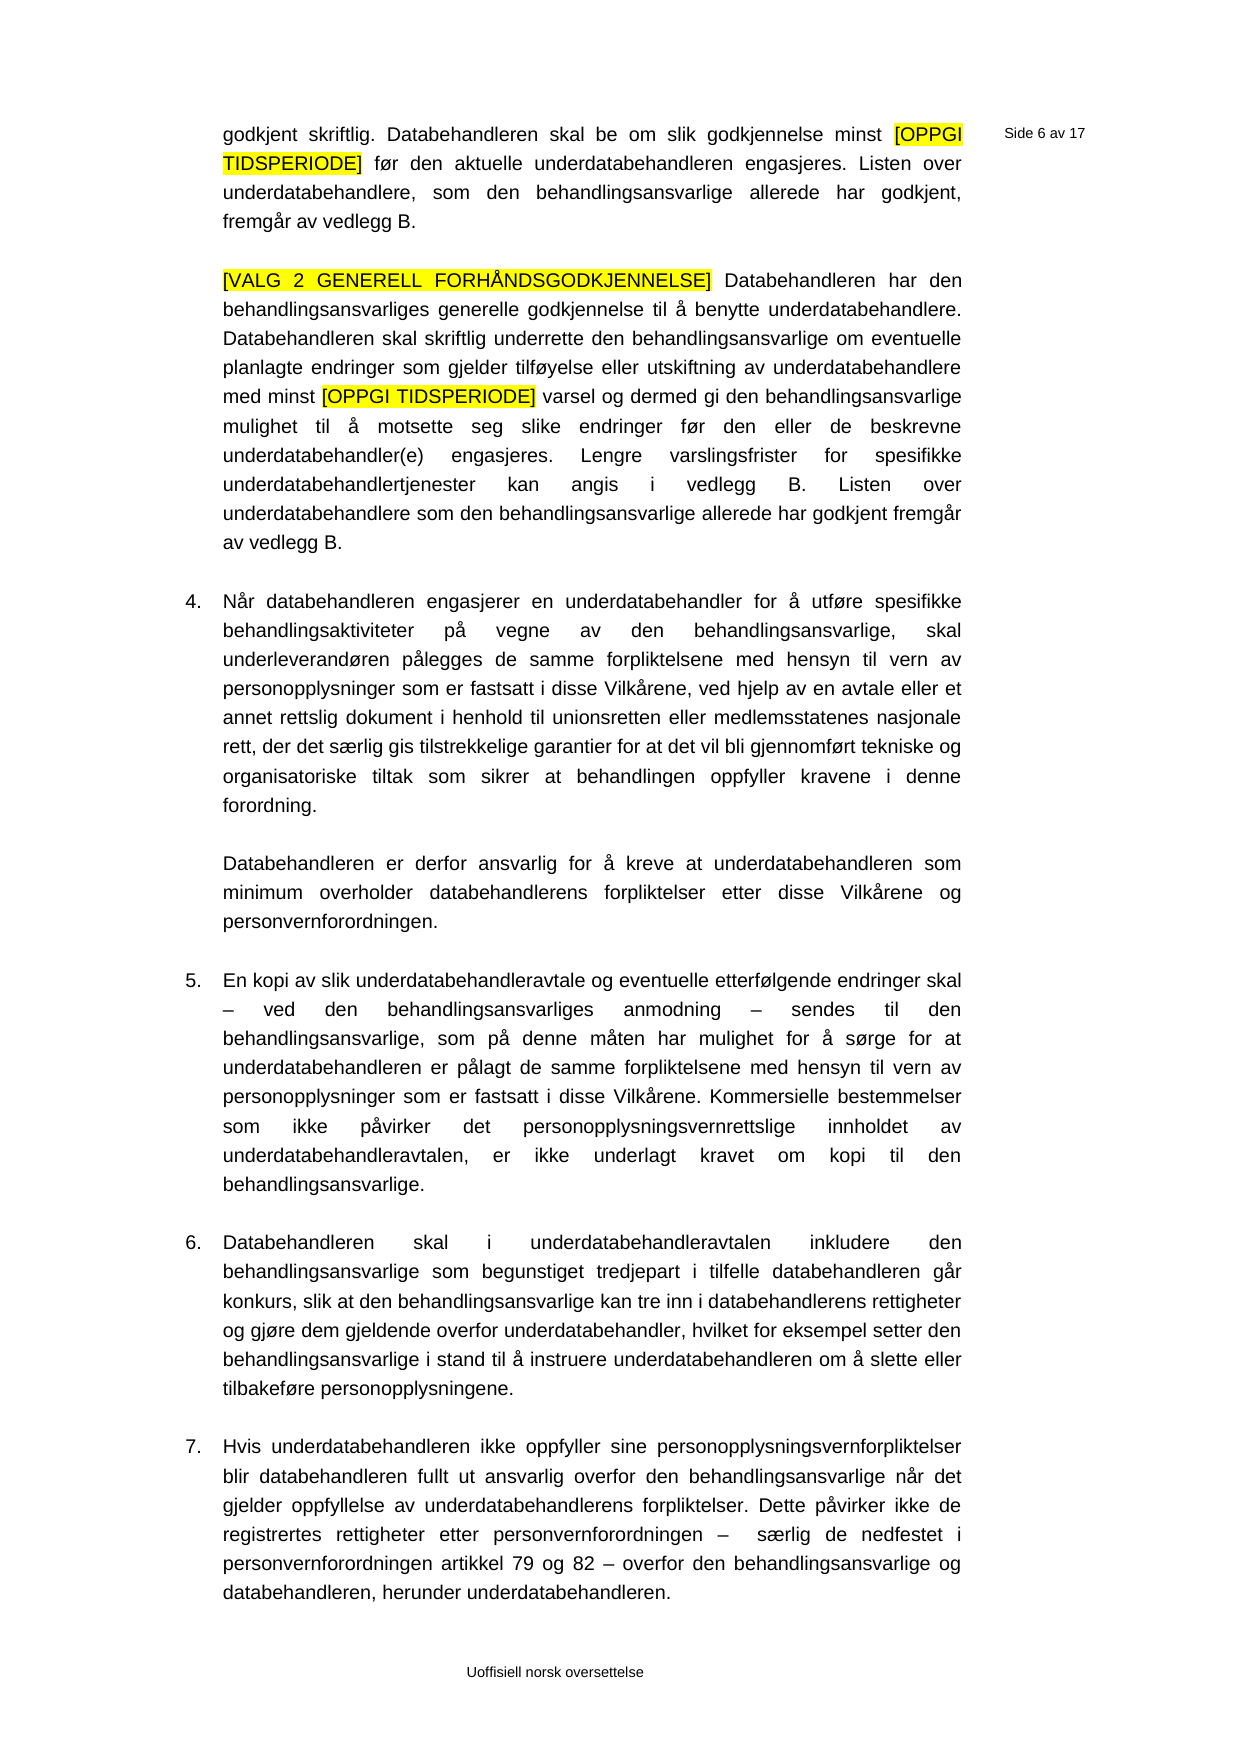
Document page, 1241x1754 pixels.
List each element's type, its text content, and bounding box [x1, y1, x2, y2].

list [VALG 2 GENERELL FORHÅNDSGODKJENNELSE] Databehandleren har den behandlingsansvarliges generelle godkjennelse til å benytte underdatabehandlere. Databehandleren skal skriftlig underrette den behandlingsansvarlige om eventuelle planlagte endringer som gjelder tilføyelse eller utskiftning av underdatabehandlere med minst [OPPGI TIDSPERIODE] varsel og dermed gi den behandlingsansvarlige mulighet til å motsette seg slike endringer før den eller de beskrevne underdatabehandler(e) engasjeres. Lengre varslingsfrister for spesifikke underdatabehandlertjenester kan angis i vedlegg B. Listen over underdatabehandlere som den behandlingsansvarlige allerede har godkjent fremgår av vedlegg B. [223, 264, 963, 556]
list En kopi av slik underdatabehandleravtale og eventuelle etterfølgende endringer skal – ved den behandlingsansvarliges anmodning – sendes til den behandlingsansvarlige, som på denne måten har mulighet for å sørge for at underdatabehandleren er pålagt de samme forpliktelsene med hensyn til vern av personopplysninger som er fastsatt i disse Vilkårene. Kommersielle bestemmelser som ikke påvirker det personopplysningsvernrettslige innholdet av underdatabehandleravtalen, er ikke underlagt kravet om kopi til den behandlingsansvarlige. [185, 964, 963, 1197]
list Databehandleren skal i underdatabehandleravtalen inkludere den behandlingsansvarlige som begunstiget tredjepart i tilfelle databehandleren går konkurs, slik at den behandlingsansvarlige kan tre inn i databehandlerens rettigheter og gjøre dem gjeldende overfor underdatabehandler, hvilket for eksempel setter den behandlingsansvarlige i stand til å instruere underdatabehandleren om å slette eller tilbakeføre personopplysningene. [185, 1226, 963, 1401]
list Hvis underdatabehandleren ikke oppfyller sine personopplysningsvernforpliktelser blir databehandleren fullt ut ansvarlig overfor den behandlingsansvarlige når det gjelder oppfyllelse av underdatabehandlerens forpliktelser. Dette påvirker ikke de registrertes rettigheter etter personvernforordningen – særlig de nedfestet i personvernforordningen artikkel 79 og 82 – overfor den behandlingsansvarlige og databehandleren, herunder underdatabehandleren. [185, 1431, 963, 1606]
list Databehandleren er derfor ansvarlig for å kreve at underdatabehandleren som minimum overholder databehandlerens forpliktelser etter disse Vilkårene og personvernforordningen. [223, 847, 963, 935]
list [185, 118, 963, 235]
list Når databehandleren engasjerer en underdatabehandler for å utføre spesifikke behandlingsaktiviteter på vegne av den behandlingsansvarlige, skal underleverandøren pålegges de samme forpliktelsene med hensyn til vern av personopplysninger som er fastsatt i disse Vilkårene, ved hjelp av en avtale eller et annet rettslig dokument i henhold til unionsretten eller medlemsstatenes nasjonale rett, der det særlig gis tilstrekkelige garantier for at det vil bli gjennomført tekniske og organisatoriske tiltak som sikrer at behandlingen oppfyller kravene i denne forordning. [185, 585, 963, 818]
